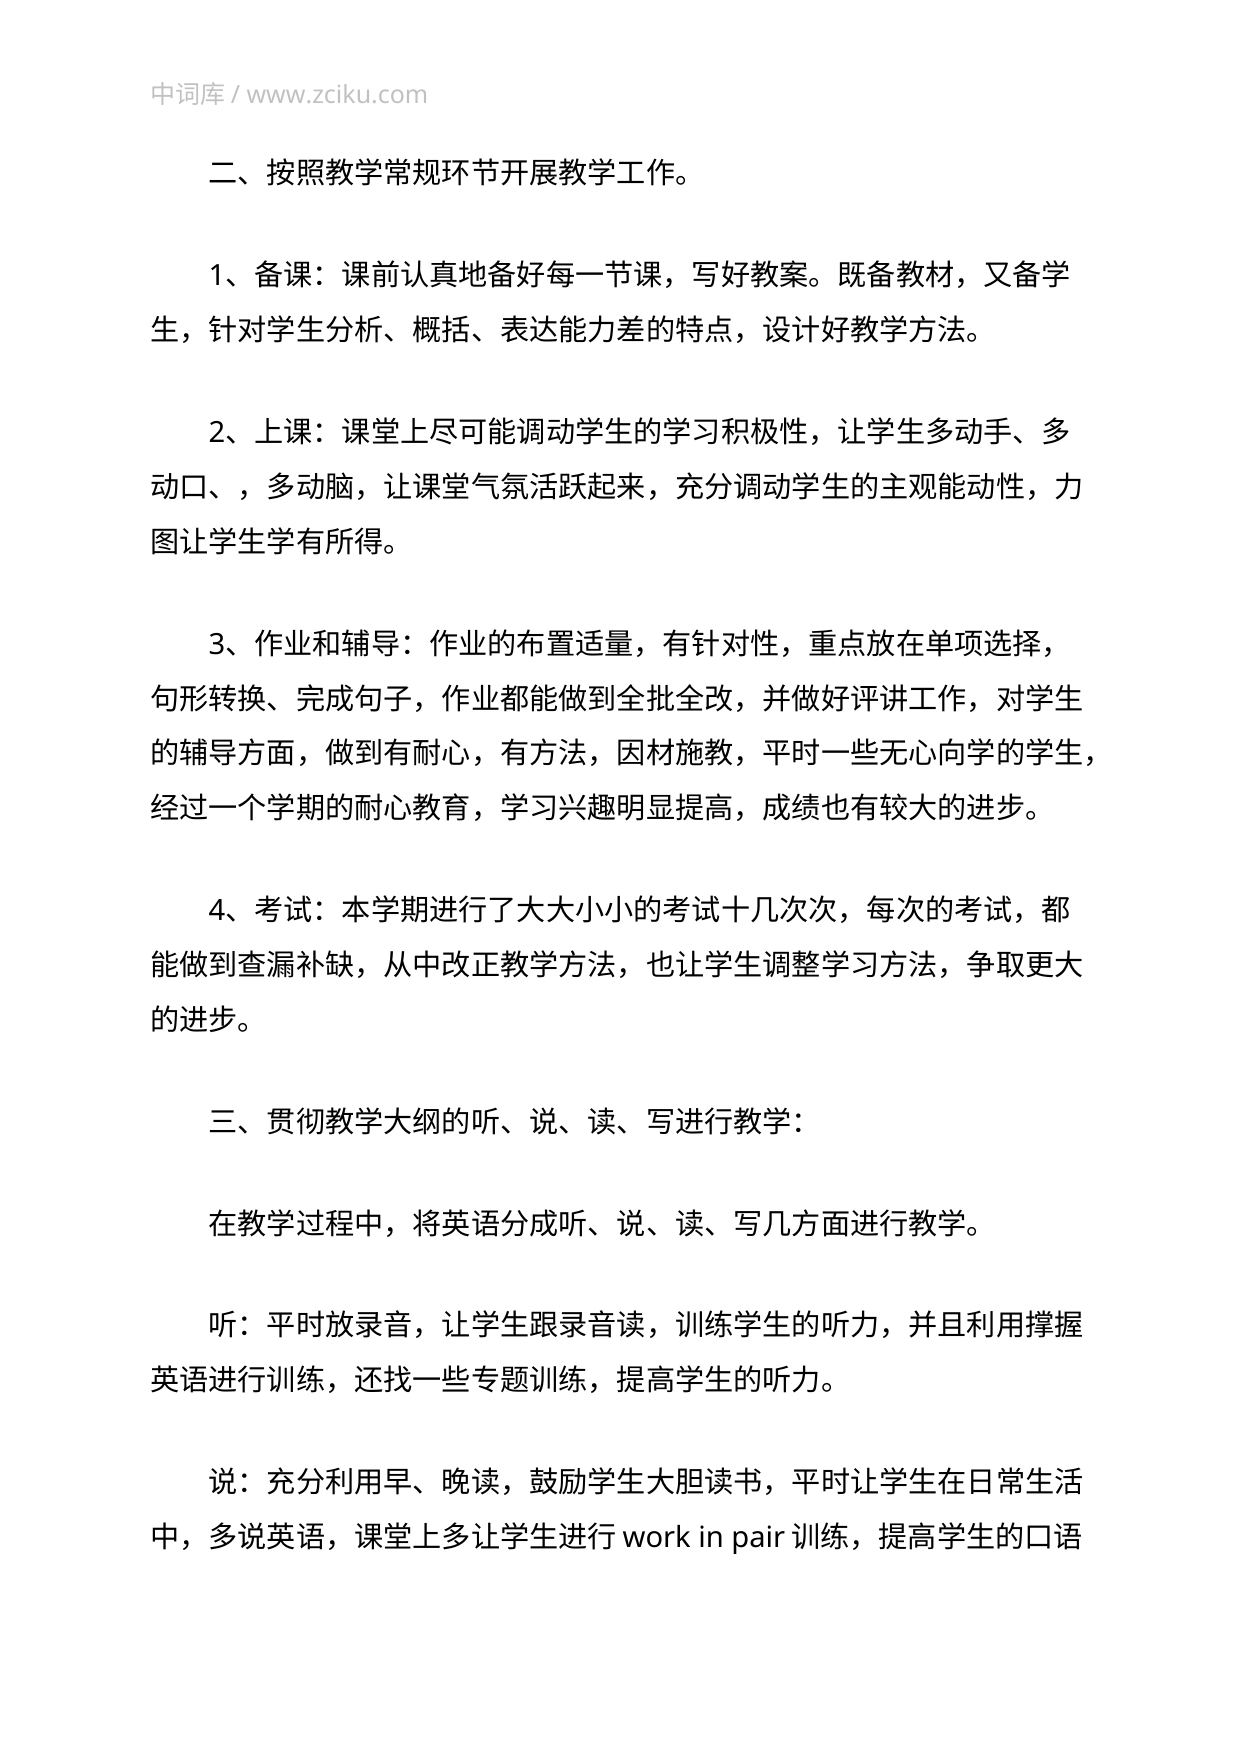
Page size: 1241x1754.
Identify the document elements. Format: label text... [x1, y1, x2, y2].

text 三、贯彻教学大纲的听、说、读、写进行教学： [150, 1098, 1090, 1141]
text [150, 1459, 1090, 1556]
text 二、按照教学常规环节开展教学工作。 [150, 150, 1090, 192]
text 3、作业和辅导：作业的布置适量，有针对性，重点放在单项选择，句形转换、完成句子，作业都能做到全批全改，并做好评讲工作，对学生的辅导方面，做到有耐心，有方法，因材施教，平时一些无心向学的学生，经过一个学期的耐心教育，学习兴趣明显提高，成绩也有较大的进步。 [150, 620, 1090, 827]
text 1、备课：课前认真地备好每一节课，写好教案。既备教材，又备学生，针对学生分析、概括、表达能力差的特点，设计好教学方法。 [150, 252, 1090, 349]
text 在教学过程中，将英语分成听、说、读、写几方面进行教学。 [150, 1200, 1090, 1242]
text 4、考试：本学期进行了大大小小的考试十几次次，每次的考试，都能做到查漏补缺，从中改正教学方法，也让学生调整学习方法，争取更大的进步。 [150, 887, 1090, 1039]
text 听：平时放录音，让学生跟录音读，训练学生的听力，并且利用撑握英语进行训练，还找一些专题训练，提高学生的听力。 [150, 1302, 1090, 1399]
text 2、上课：课堂上尽可能调动学生的学习积极性，让学生多动手、多动口、，多动脑，让课堂气氛活跃起来，充分调动学生的主观能动性，力图让学生学有所得。 [150, 408, 1090, 561]
